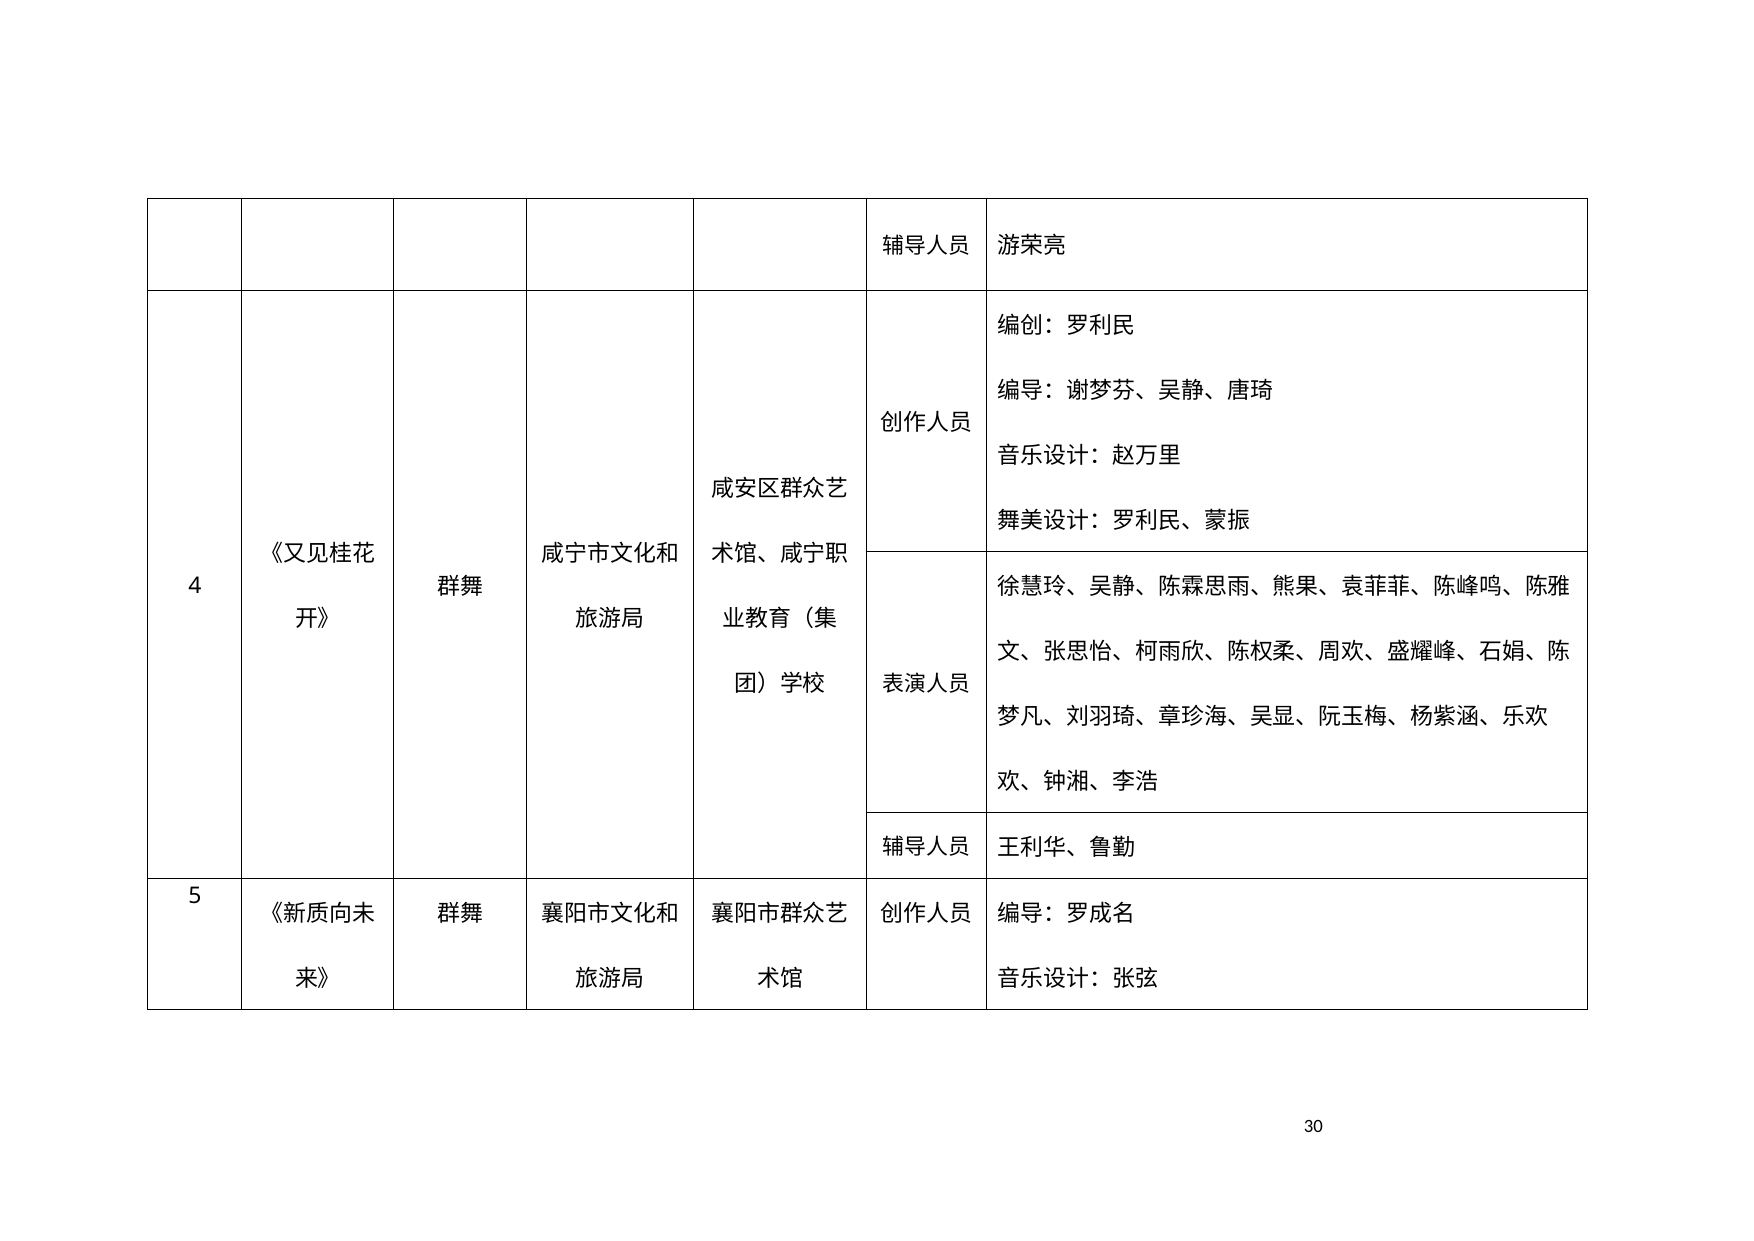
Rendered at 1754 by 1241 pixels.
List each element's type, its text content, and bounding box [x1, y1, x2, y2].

table_cell 咸安区群众艺术馆、咸宁职业教育（集团）学校 [694, 291, 866, 878]
table_cell 4 [148, 291, 241, 878]
table_cell 群舞 [394, 291, 526, 878]
table_cell 《又见桂花开》 [242, 291, 393, 878]
table_cell 襄阳市群众艺术馆 [694, 879, 866, 1009]
table_cell 编导：罗成名 音乐设计：张弦 [987, 879, 1587, 1009]
table_cell 创作人员 [867, 291, 986, 551]
table_cell 编创：罗利民 编导：谢梦芬、吴静、唐琦 音乐设计：赵万里 舞美设计：罗利民、蒙振 [987, 291, 1587, 551]
table_cell 《新质向未来》 [242, 879, 393, 1009]
table_cell 襄阳市文化和旅游局 [527, 879, 693, 1009]
table_cell 创作人员 [867, 879, 986, 1009]
table_cell 5 [148, 879, 241, 1009]
table_cell 咸宁市文化和旅游局 [527, 291, 693, 878]
table_cell 徐慧玲、吴静、陈霖思雨、熊果、袁菲菲、陈峰鸣、陈雅文、张思怡、柯雨欣、陈权柔、周欢、盛耀峰、石娟、陈梦凡、刘羽琦、章珍海、吴显、阮玉梅、杨紫涵、乐欢欢、钟湘、李浩 [987, 552, 1587, 812]
table_cell 游荣亮 [987, 199, 1587, 289]
table_cell 表演人员 [867, 552, 986, 812]
table_cell 群舞 [394, 879, 526, 1009]
table_cell 辅导人员 [867, 199, 986, 289]
table_cell 辅导人员 [867, 813, 986, 878]
table_cell 王利华、鲁勤 [987, 813, 1587, 878]
